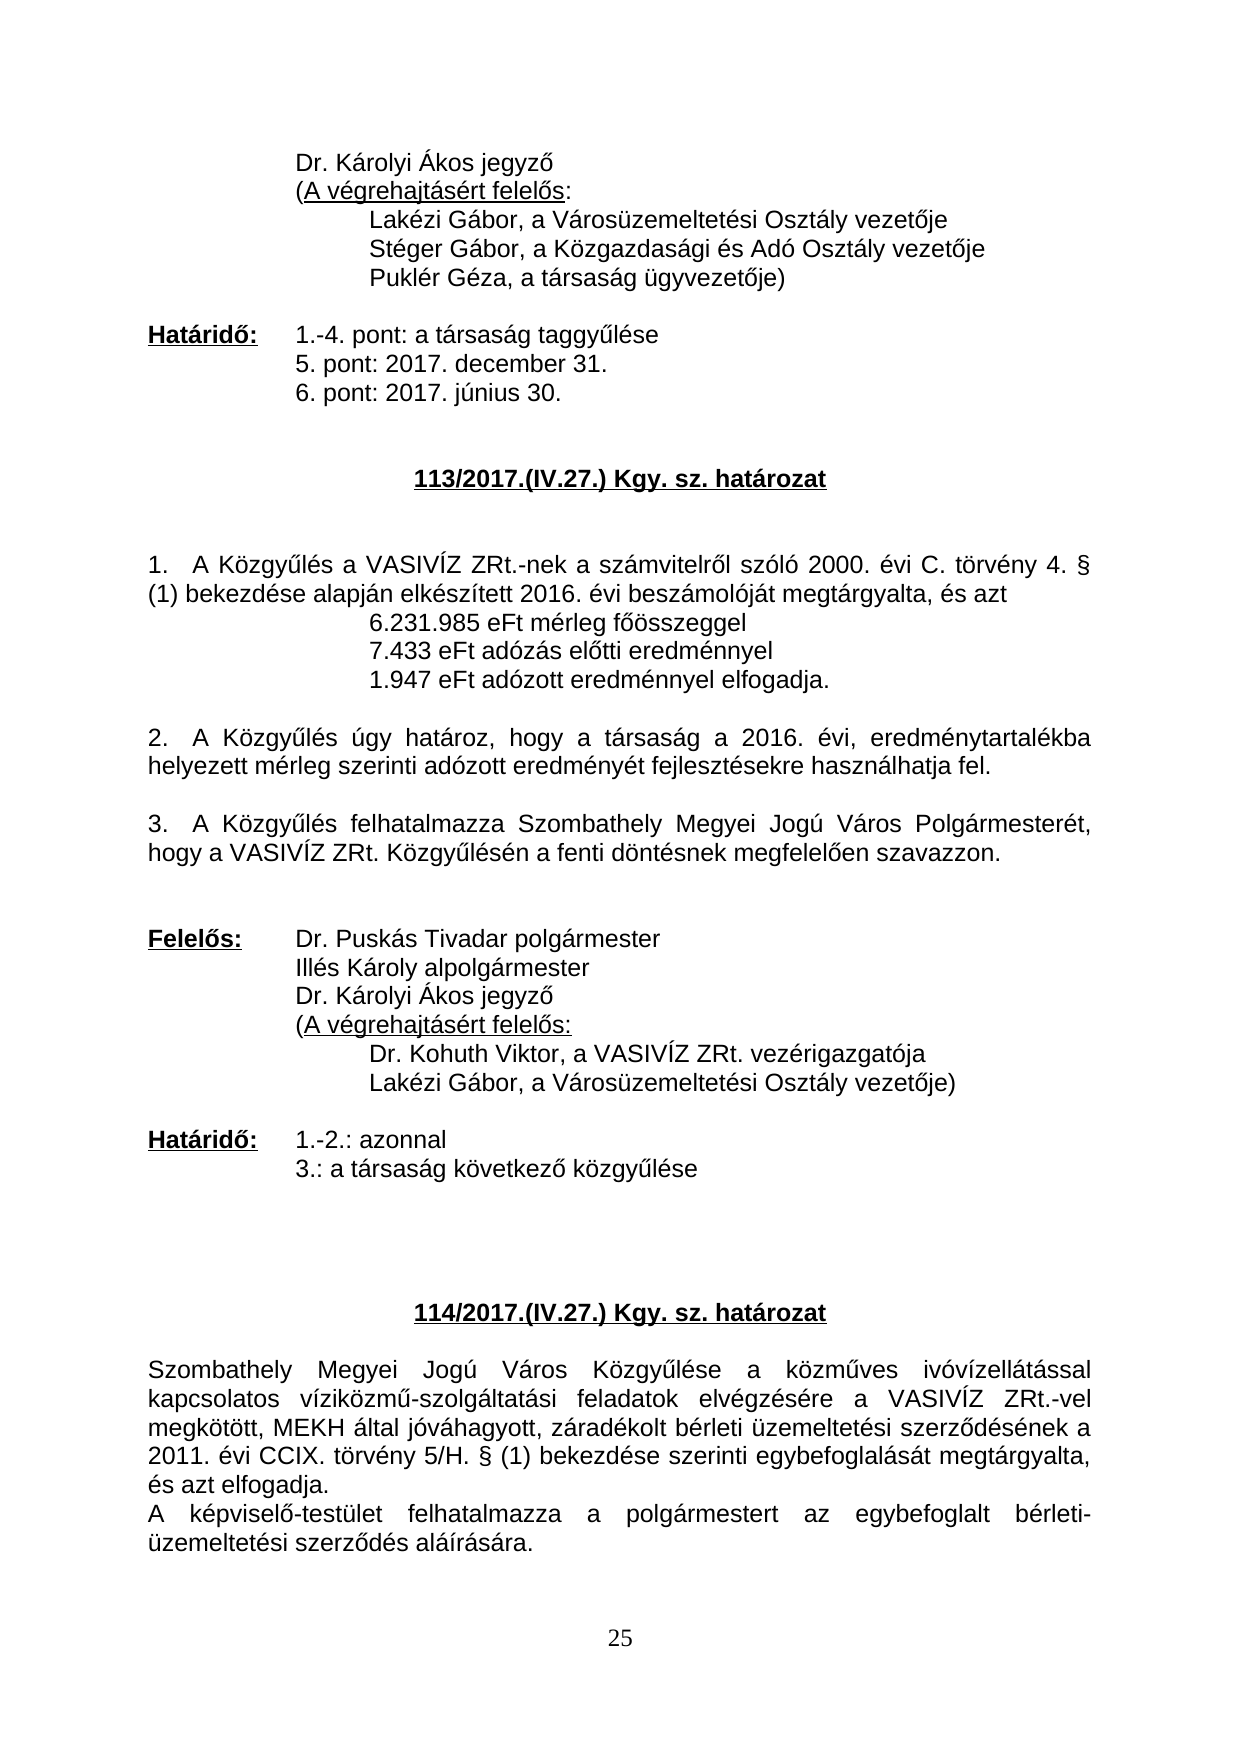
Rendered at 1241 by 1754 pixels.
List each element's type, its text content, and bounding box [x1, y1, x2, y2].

text Lakézi Gábor, a Városüzemeltetési Osztály vezetője) [148, 1068, 1093, 1096]
text 2. A Közgyűlés úgy határoz, hogy a társaság a 2016. évi, eredménytartalékba helyezett mérleg szerinti adózott eredményét fejlesztésekre használhatja fel. [148, 723, 1093, 780]
text Szombathely Megyei Jogú Város Közgyűlése a közműves ivóvízellátással kapcsolatos víziközmű-szolgáltatási feladatok elvégzésére a VASIVÍZ ZRt.-vel megkötött, MEKH által jóváhagyott, záradékolt bérleti üzemeltetési szerződésének a 2011. évi CCIX. törvény 5/H. § (1) bekezdése szerinti egybefoglalását megtárgyalta, és azt elfogadja. [148, 1355, 1093, 1499]
text Lakézi Gábor, a Városüzemeltetési Osztály vezetője [148, 205, 1093, 234]
text 3. A Közgyűlés felhatalmazza Szombathely Megyei Jogú Város Polgármesterét, hogy a VASIVÍZ ZRt. Közgyűlésén a fenti döntésnek megfelelően szavazzon. [148, 809, 1093, 866]
text 6.231.985 eFt mérleg főösszeggel [148, 608, 1093, 636]
text A képviselő-testület felhatalmazza a polgármestert az egybefoglalt bérleti-üzemeltetési szerződés aláírására. [148, 1499, 1093, 1556]
text 114/2017.(IV.27.) Kgy. sz. határozat [148, 1298, 1093, 1326]
text Határidő: 1.-4. pont: a társaság taggyűlése [148, 320, 1093, 349]
text 1.947 eFt adózott eredménnyel elfogadja. [148, 665, 1093, 694]
text Dr. Károlyi Ákos jegyző [221, 981, 1093, 1010]
text 113/2017.(IV.27.) Kgy. sz. határozat [148, 464, 1093, 493]
text Puklér Géza, a társaság ügyvezetője) [295, 263, 1093, 291]
text 5. pont: 2017. december 31. [148, 349, 1093, 378]
text Felelős: Dr. Puskás Tivadar polgármester [148, 924, 1093, 953]
text Stéger Gábor, a Közgazdasági és Adó Osztály vezetője [148, 234, 1093, 263]
text 3.: a társaság következő közgyűlése [148, 1154, 1093, 1183]
text Illés Károly alpolgármester [221, 953, 1093, 981]
text (A végrehajtásért felelős: [221, 1010, 1093, 1039]
text 1. A Közgyűlés a VASIVÍZ ZRt.-nek a számvitelről szóló 2000. évi C. törvény 4. § (1) bekezdése alapján elkészített 2016. évi beszámolóját megtárgyalta, és azt [148, 550, 1093, 608]
text Dr. Kohuth Viktor, a VASIVÍZ ZRt. vezérigazgatója [369, 1039, 1093, 1068]
text (A végrehajtásért felelős: [148, 176, 1093, 205]
text 6. pont: 2017. június 30. [148, 378, 1093, 406]
text 7.433 eFt adózás előtti eredménnyel [148, 636, 1093, 665]
text Dr. Károlyi Ákos jegyző [148, 148, 1093, 176]
text Határidő: 1.-2.: azonnal [148, 1125, 1093, 1154]
